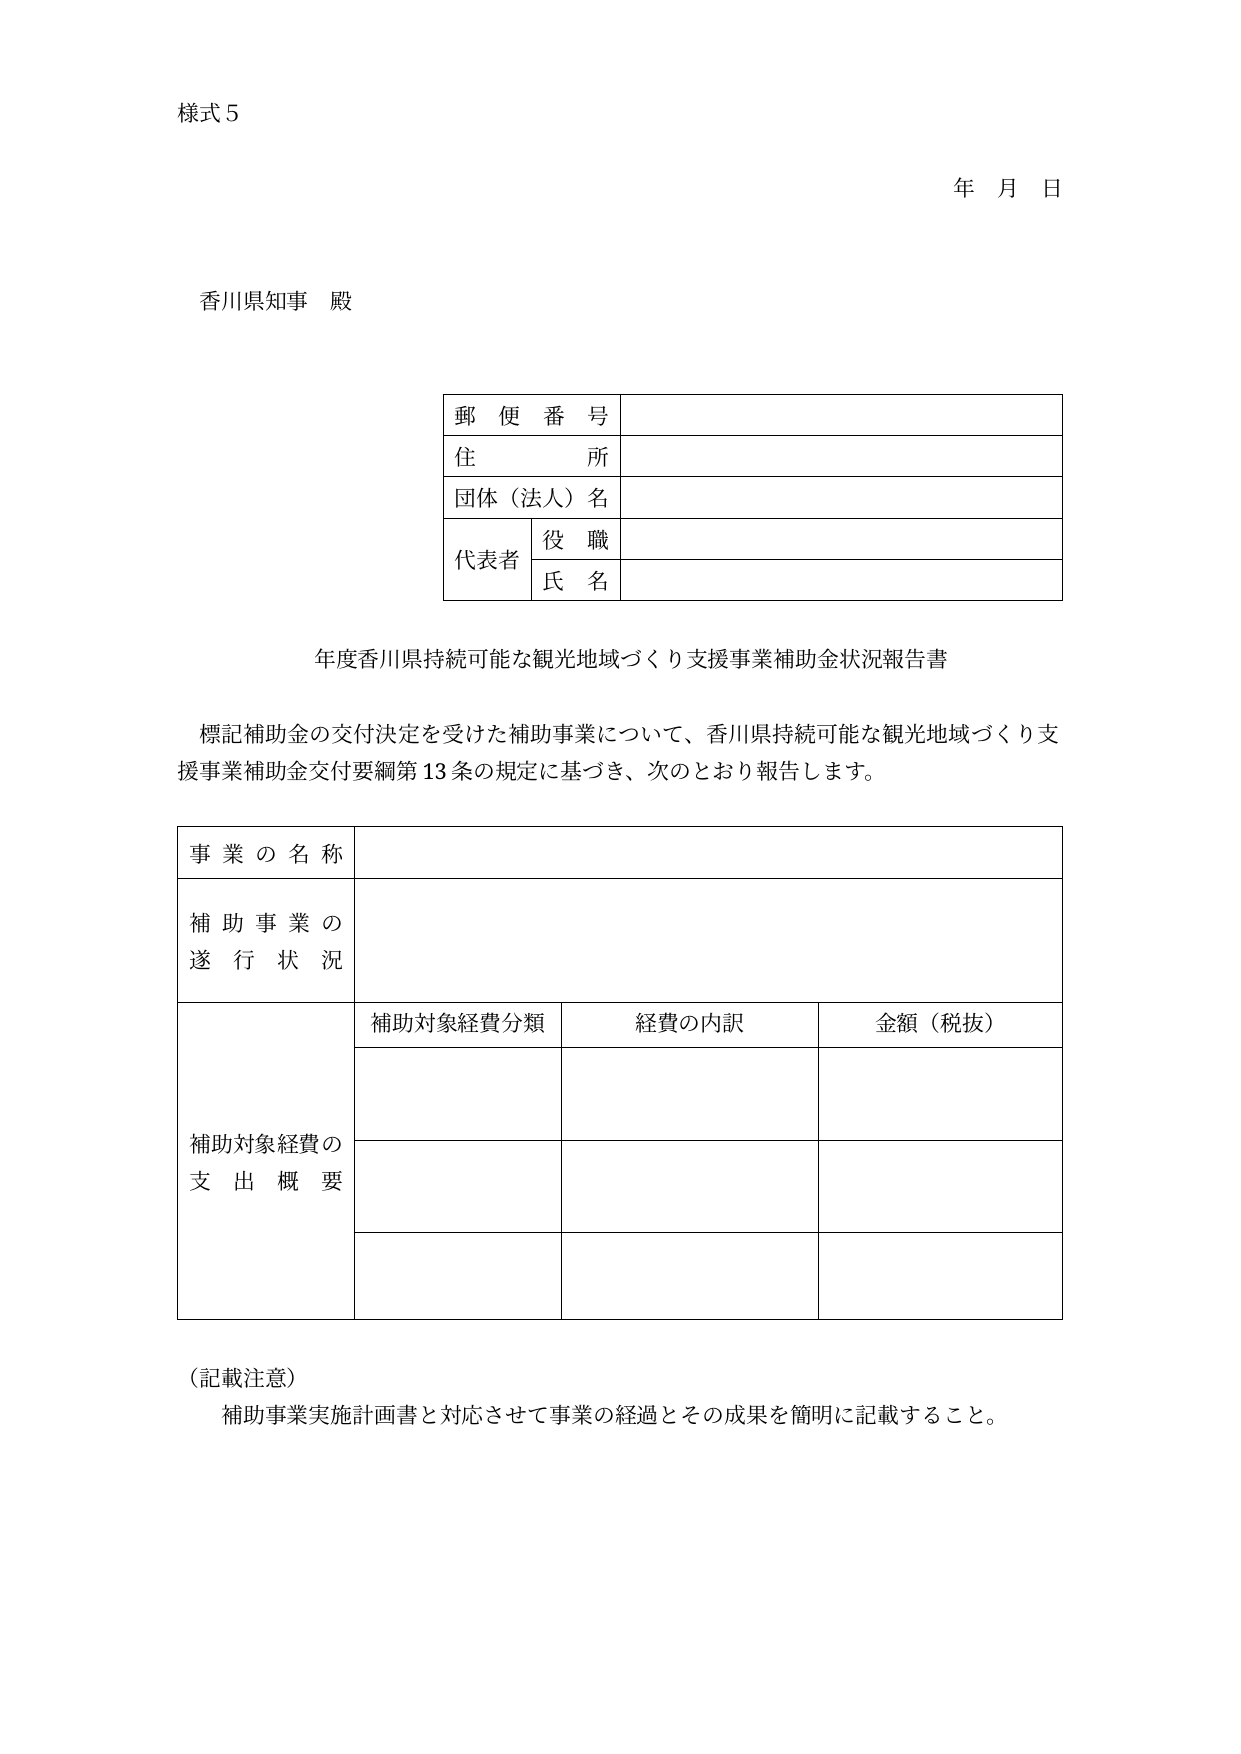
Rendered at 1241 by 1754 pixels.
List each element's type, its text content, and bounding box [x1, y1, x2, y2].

table_cell 住所 [444, 436, 620, 476]
text 年 月 日 [177, 168, 1063, 206]
table_header [355, 827, 1062, 878]
table_cell [621, 560, 1062, 600]
table_cell 氏名 [532, 560, 620, 600]
table_cell [562, 1048, 818, 1140]
text 年度香川県持続可能な観光地域づくり支援事業補助金状況報告書 [177, 639, 1063, 676]
table_cell 代表者 [444, 519, 531, 600]
table_cell [621, 477, 1062, 517]
text 標記補助金の交付決定を受けた補助事業について、香川県持続可能な観光地域づくり支援事業補助金交付要綱第13条の規定に基づき、次のとおり報告します。 [177, 714, 1063, 789]
table_cell 補助対象経費分類 [355, 1003, 561, 1047]
table_cell [562, 1141, 818, 1232]
text （記載注意） [177, 1358, 1063, 1395]
table_cell [355, 1141, 561, 1232]
table_cell 役職 [532, 519, 620, 559]
table_cell 補助対象経費の 支出概要 [178, 1003, 354, 1319]
table_header 事業の名称 [178, 827, 354, 878]
table_cell 経費の内訳 [562, 1003, 818, 1047]
text 補助事業実施計画書と対応させて事業の経過とその成果を簡明に記載すること。 [177, 1395, 1063, 1433]
table_cell [355, 1048, 561, 1140]
table_cell 補助事業の 遂行状況 [178, 879, 354, 1002]
table_cell [819, 1048, 1062, 1140]
table_cell [621, 519, 1062, 559]
table_cell [819, 1233, 1062, 1319]
text 香川県知事 殿 [177, 281, 1063, 318]
text 様式５ [177, 93, 1063, 131]
table_cell 金額（税抜） [819, 1003, 1062, 1047]
table_cell [621, 436, 1062, 476]
table_cell [562, 1233, 818, 1319]
table_header [621, 395, 1062, 435]
table_cell [819, 1141, 1062, 1232]
table_cell [355, 879, 1062, 1002]
table_header 郵便番号 [444, 395, 620, 435]
table_cell [355, 1233, 561, 1319]
table_cell 団体（法人）名 [444, 477, 620, 517]
